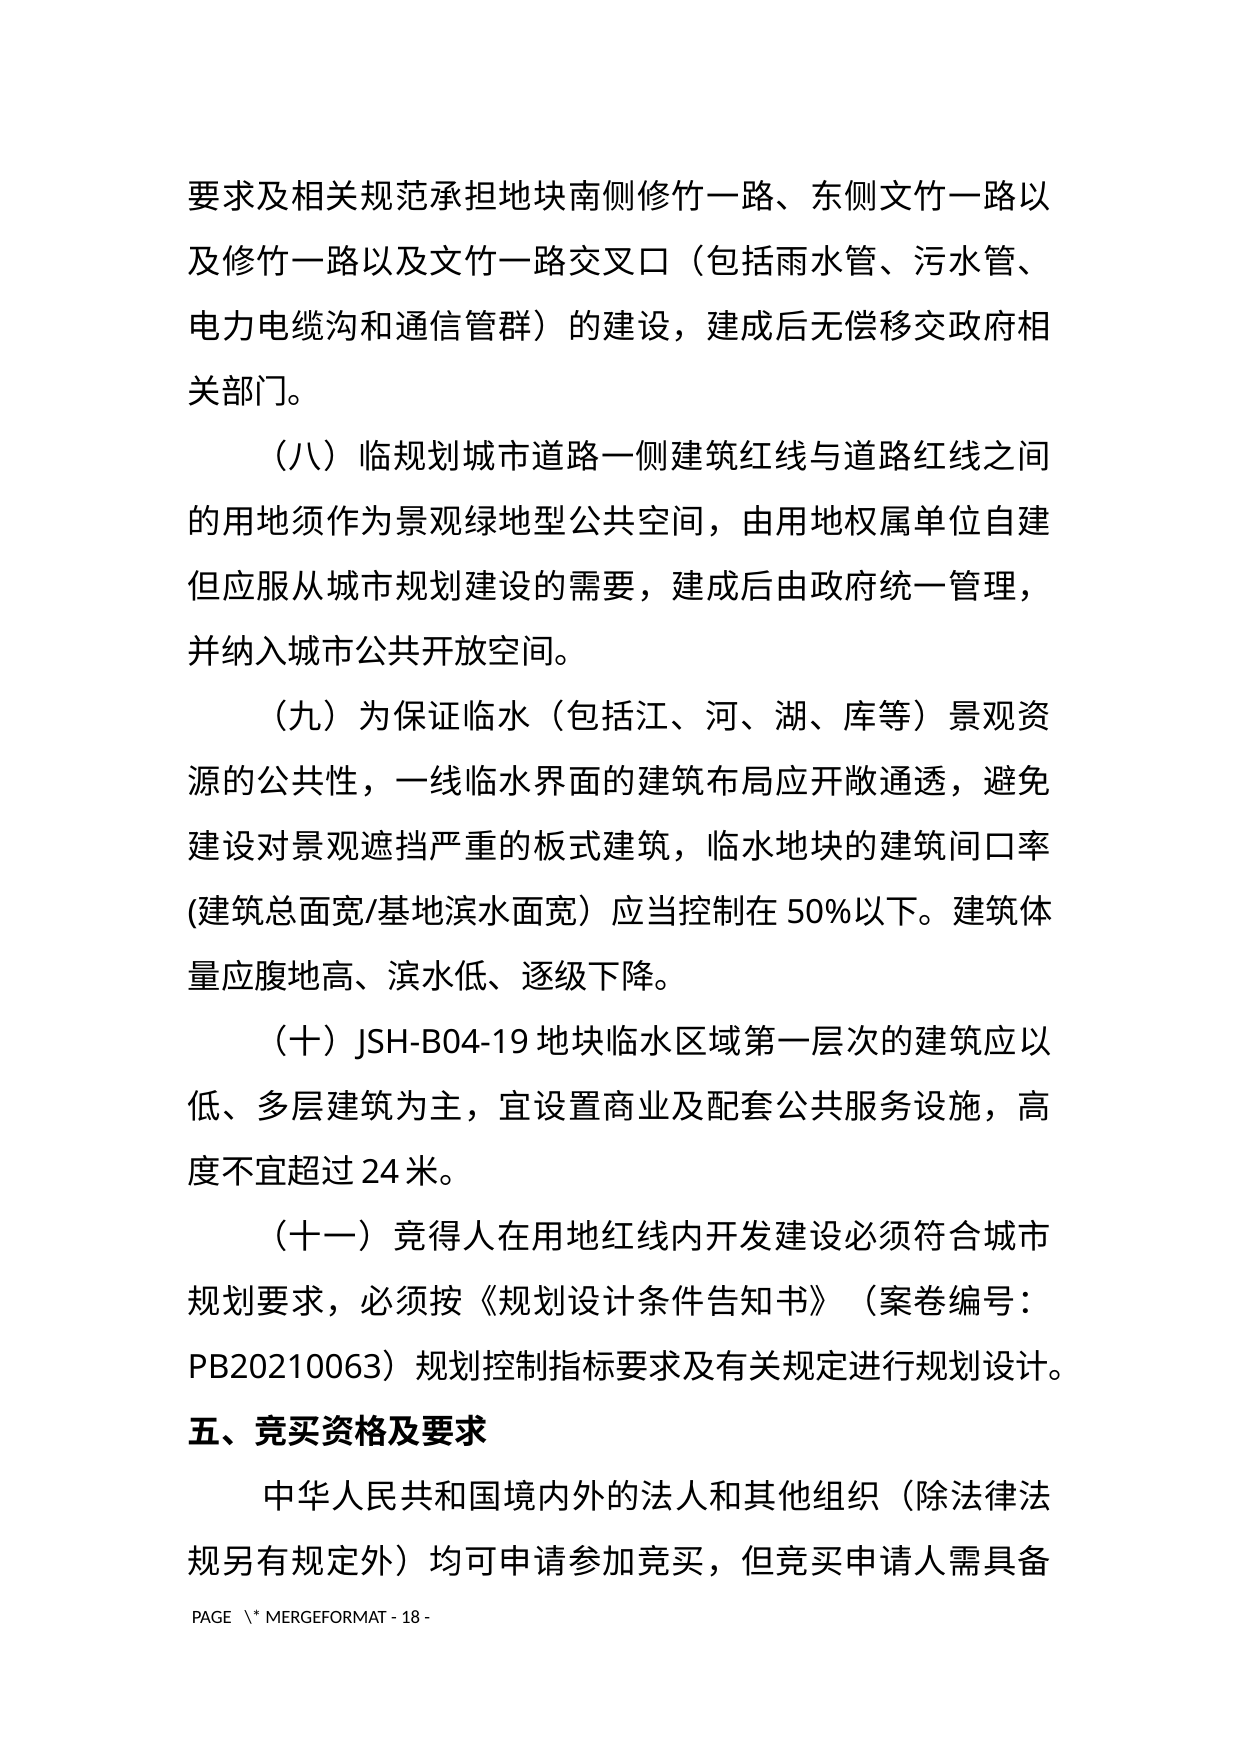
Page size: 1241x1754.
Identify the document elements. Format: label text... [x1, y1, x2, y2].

text 五、竞买资格及要求 [187, 1397, 1053, 1462]
text （九）为保证临水（包括江、河、湖、库等）景观资源的公共性，一线临水界面的建筑布局应开敞通透，避免建设对景观遮挡严重的板式建筑，临水地块的建筑间口率 (建筑总面宽/基地滨水面宽）应当控制在50%以下。建筑体量应腹地高、滨水低、逐级下降。 [187, 682, 1053, 1007]
text （八）临规划城市道路一侧建筑红线与道路红线之间的用地须作为景观绿地型公共空间，由用地权属单位自建，但应服从城市规划建设的需要，建成后由政府统一管理，并纳入城市公共开放空间。 [187, 422, 1053, 682]
text （十一）竞得人在用地红线内开发建设必须符合城市规划要求，必须按《规划设计条件告知书》（案卷编号：PB20210063）规划控制指标要求及有关规定进行规划设计。 [187, 1202, 1053, 1397]
text （十）JSH-B04-19地块临水区域第一层次的建筑应以低、多层建筑为主，宜设置商业及配套公共服务设施，高度不宜超过24米。 [187, 1007, 1053, 1202]
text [187, 162, 1053, 422]
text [187, 1462, 1053, 1592]
